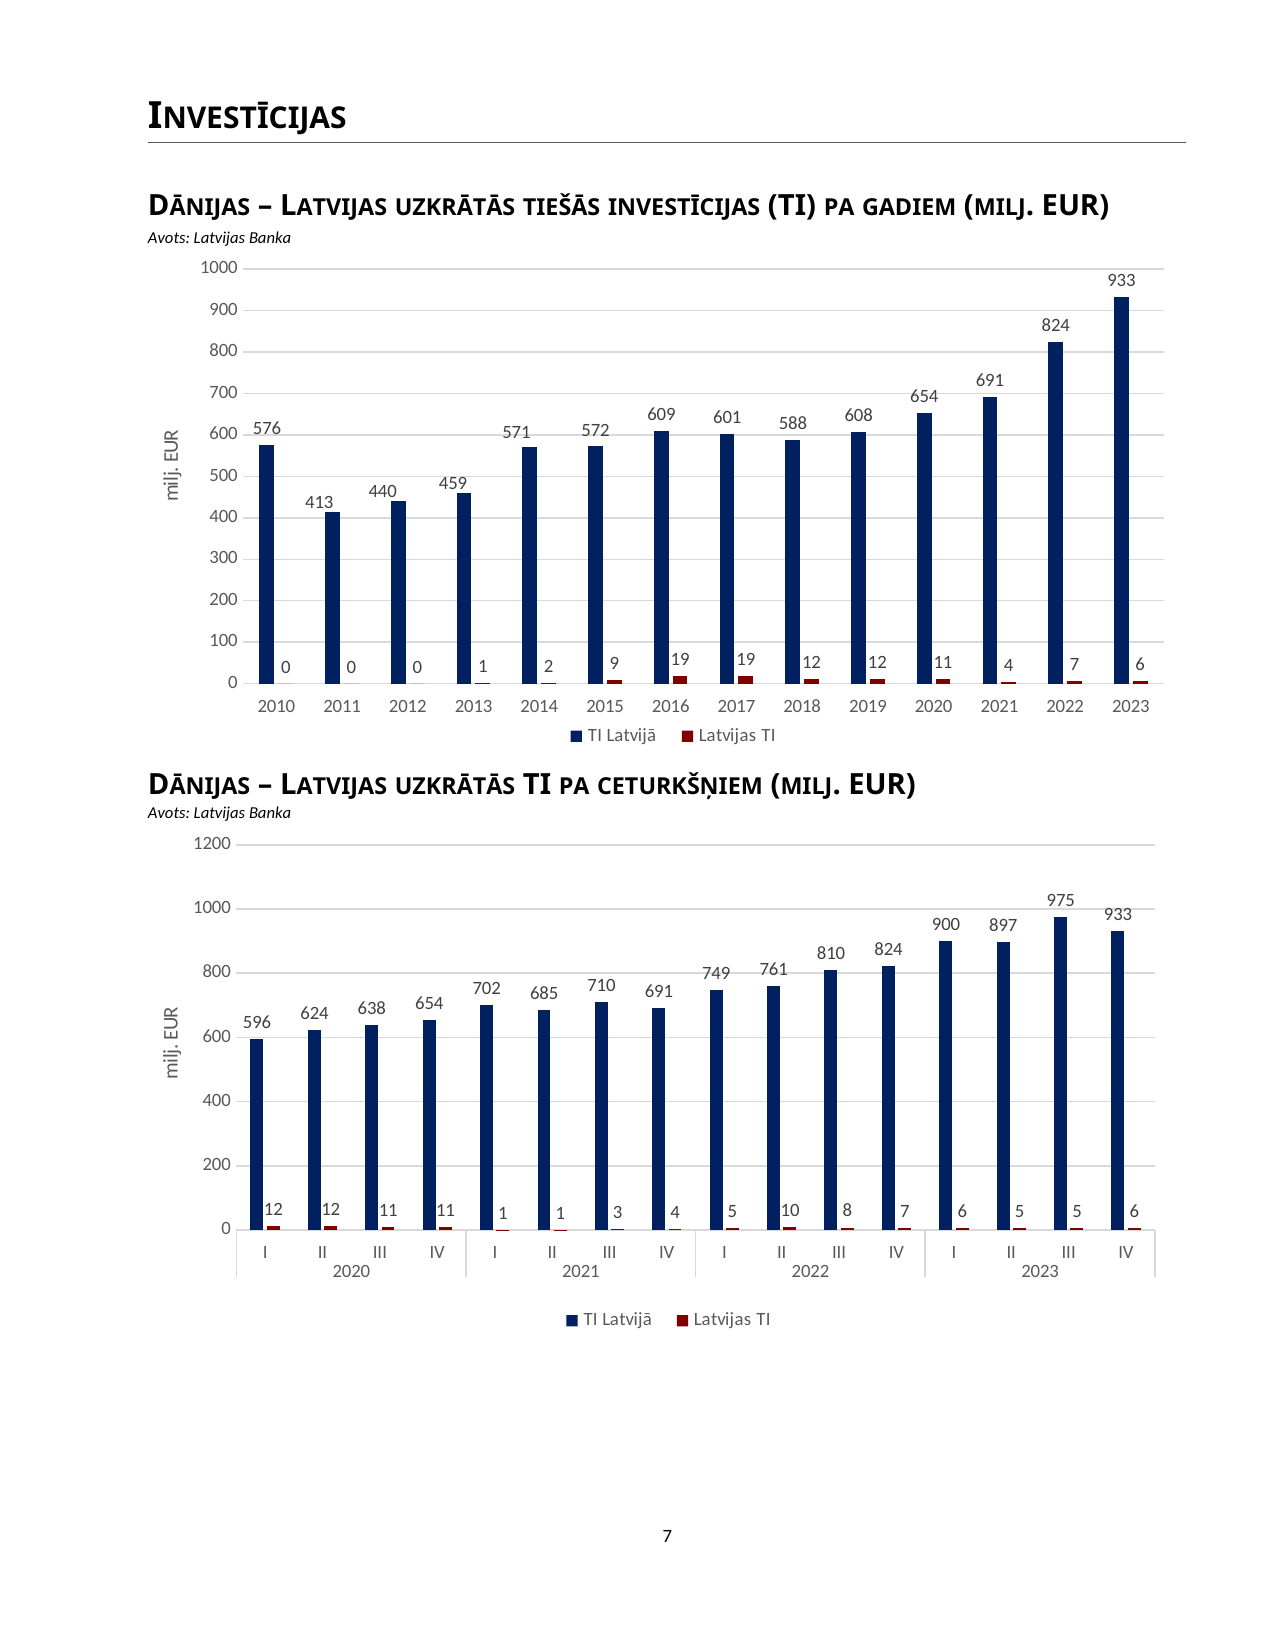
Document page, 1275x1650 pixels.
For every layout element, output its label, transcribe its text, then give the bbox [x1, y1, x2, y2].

subtitle Investīcijas [148, 89, 1186, 142]
text Avots: Latvijas Banka [148, 803, 1186, 823]
subtitle Dānijas – Latvijas uzkrātās tiešās investīcijas (TI) pa gadiem (milj. EUR) [148, 184, 1186, 224]
text Avots: Latvijas Banka [148, 227, 1186, 247]
subtitle Dānijas – Latvijas uzkrātās TI pa ceturkšņiem (milj. EUR) [148, 763, 1186, 803]
